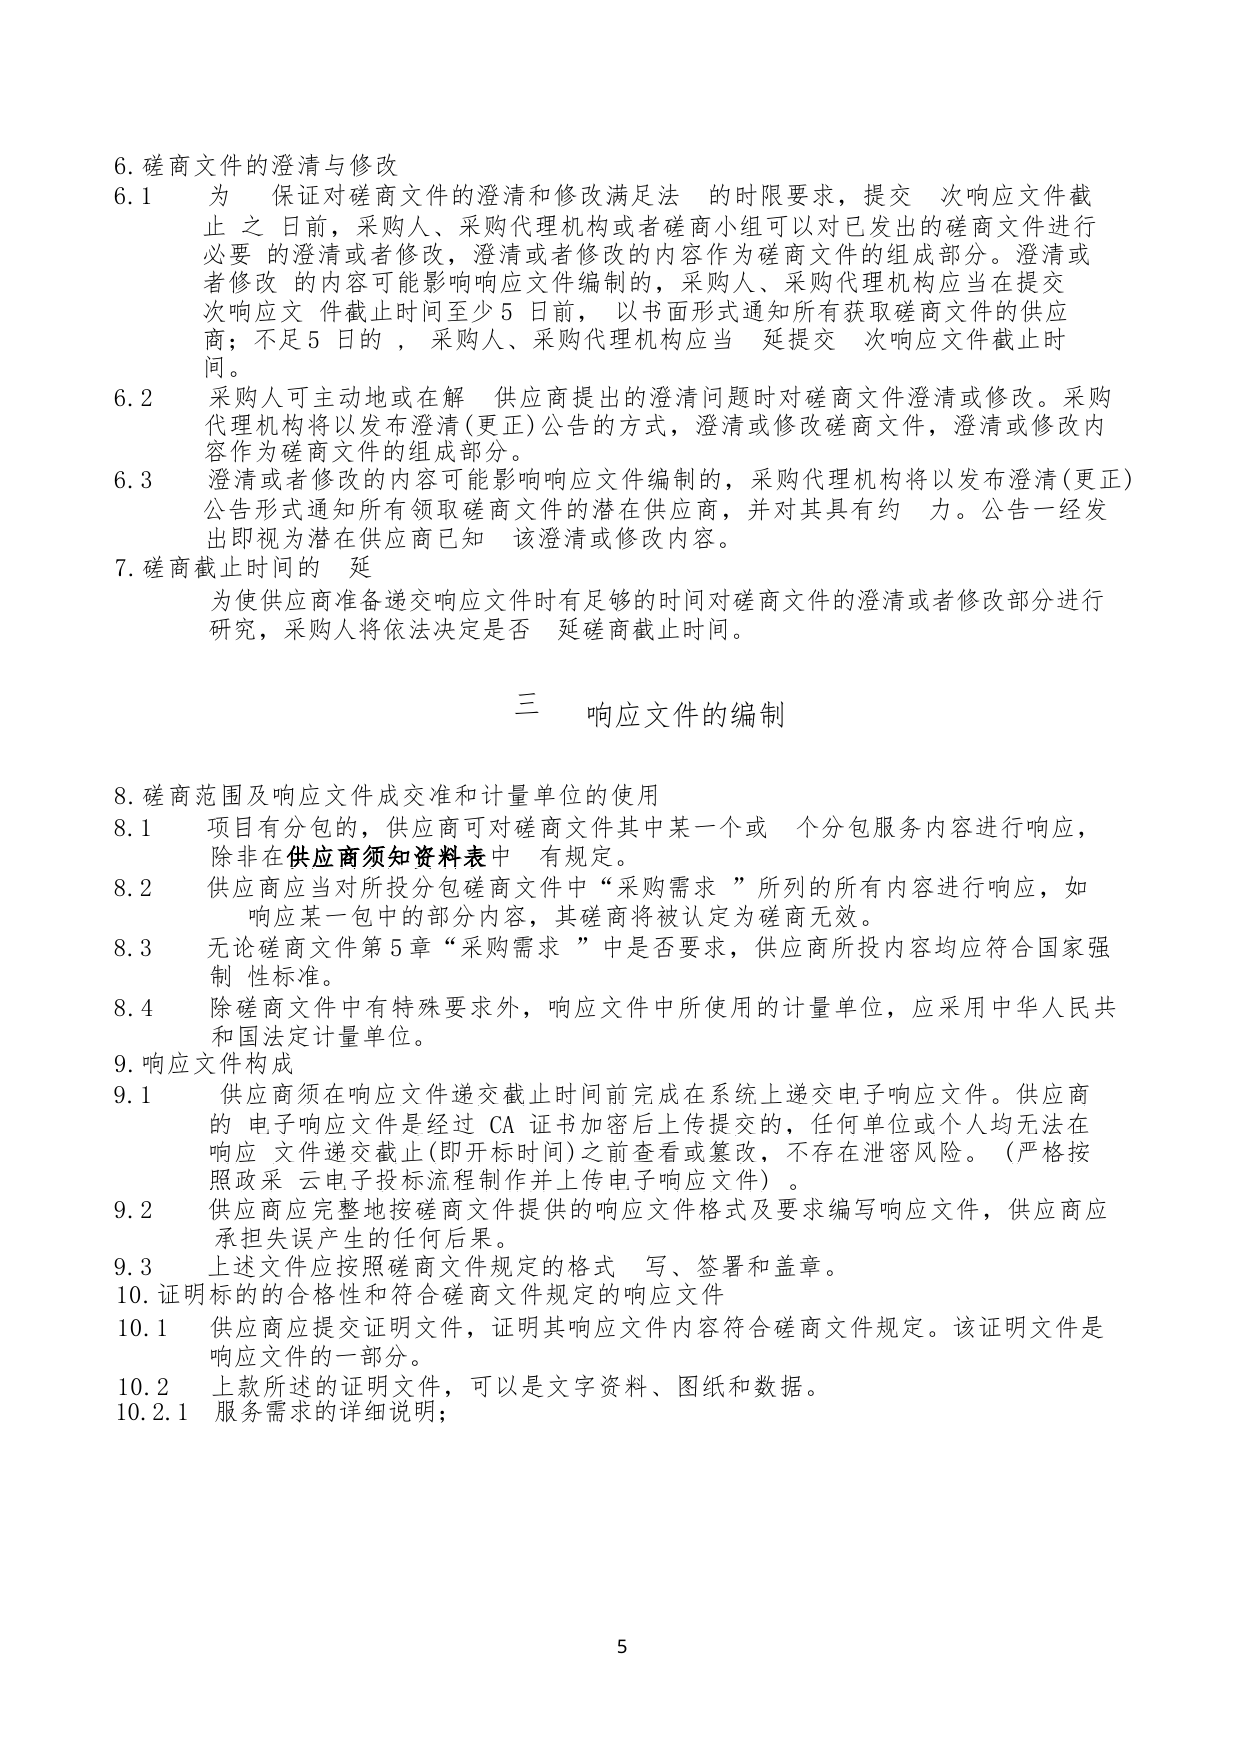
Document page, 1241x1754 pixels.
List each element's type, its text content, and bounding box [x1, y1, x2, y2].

text 6.2 采购人可主动地或在解答供应商提出的澄清问题时对磋商文件澄清或修改。采购 代理机构将以发布澄清(更正)公告的方式，澄清或修改磋商文件，澄清或修改内 容作为磋商文件的组成部分。 [113, 385, 1114, 464]
text 8.4 除磋商文件中有特殊要求外，响应文件中所使用的计量单位，应采用中华人民共 和国法定计量单位。 [113, 995, 1119, 1049]
text 6.3 澄清或者修改的内容可能影响响应文件编制的，采购代理机构将以发布澄清(更正) 公告形式通知所有领取磋商文件的潜在供应商，并对其具有约束力。公告一经发 [113, 467, 1137, 522]
text 为使供应商准备递交响应文件时有足够的时间对磋商文件的澄清或者修改部分进行 研究，采购人将依法决定是否顺延磋商截止时间。 [208, 584, 1106, 642]
text 8.2 供应商应当对所投分包磋商文件中“采购需求 ”所列的所有内容进行响应，如仅 响应某一包中的部分内容，其磋商将被认定为磋商无效。 [113, 875, 1108, 929]
text 8.磋商范围及响应文件成交准和计量单位的使用 [114, 783, 1137, 809]
text 9.3 上述文件应按照磋商文件规定的格式填写、签署和盖章。 [113, 1255, 1137, 1281]
text 出即视为潜在供应商已知晓该澄清或修改内容。 [204, 526, 1137, 552]
text 6.1 为 了保证对磋商文件的澄清和修改满足法律的时限要求，提交首次响应文件截止 之 日前，采购人、采购代理机构或者磋商小组可以对已发出的磋商文件进行必要 的澄清或者修改，澄清或者修改的内容作为磋商文件的组成部分。澄清或者修改 的内容可能影响响应文件编制的，采购人、采购代理机构应当在提交首次响应文 件截止时间至少5 日前， 以书面形式通知所有获取磋商文件的供应商；不足5 日的 , 采购人、采购代理机构应当顺延提交首次响应文件截止时间。 [114, 182, 1114, 380]
text 7.磋商截止时间的顺延 [114, 556, 1137, 582]
text 8.3 无论磋商文件第5章“采购需求 ”中是否要求，供应商所投内容均应符合国家强制 性标准。 [113, 935, 1119, 989]
text 10.2.1 服务需求的详细说明； [115, 1402, 1137, 1425]
text 8.1 项目有分包的，供应商可对磋商文件其中某一个或几个分包服务内容进行响应， 除非在供应商须知资料表中另有规定。 [113, 815, 1102, 869]
text 9.2 供应商应完整地按磋商文件提供的响应文件格式及要求编写响应文件，供应商应 承担失误产生的任何后果。 [113, 1198, 1110, 1251]
text 10.2 上款所述的证明文件，可以是文字资料、图纸和数据。 [117, 1374, 1137, 1400]
text 6.磋商文件的澄清与修改 [114, 153, 1137, 179]
text 三 [512, 696, 574, 719]
text 9.响应文件构成 [114, 1051, 1137, 1077]
text 10.证明标的的合格性和符合磋商文件规定的响应文件 [116, 1282, 1137, 1308]
text 响应文件的编制 [585, 704, 1137, 731]
text 10.1 供应商应提交证明文件，证明其响应文件内容符合磋商文件规定。该证明文件是 响应文件的一部分。 [117, 1314, 1108, 1369]
text 9.1 供应商须在响应文件递交截止时间前完成在系统上递交电子响应文件。供应商的 电子响应文件是经过 CA 证书加密后上传提交的，任何单位或个人均无法在响应 文件递交截止(即开标时间)之前查看或篡改，不存在泄密风险。 (严格按照政采 云电子投标流程制作并上传电子响应文件) 。 [113, 1081, 1107, 1193]
